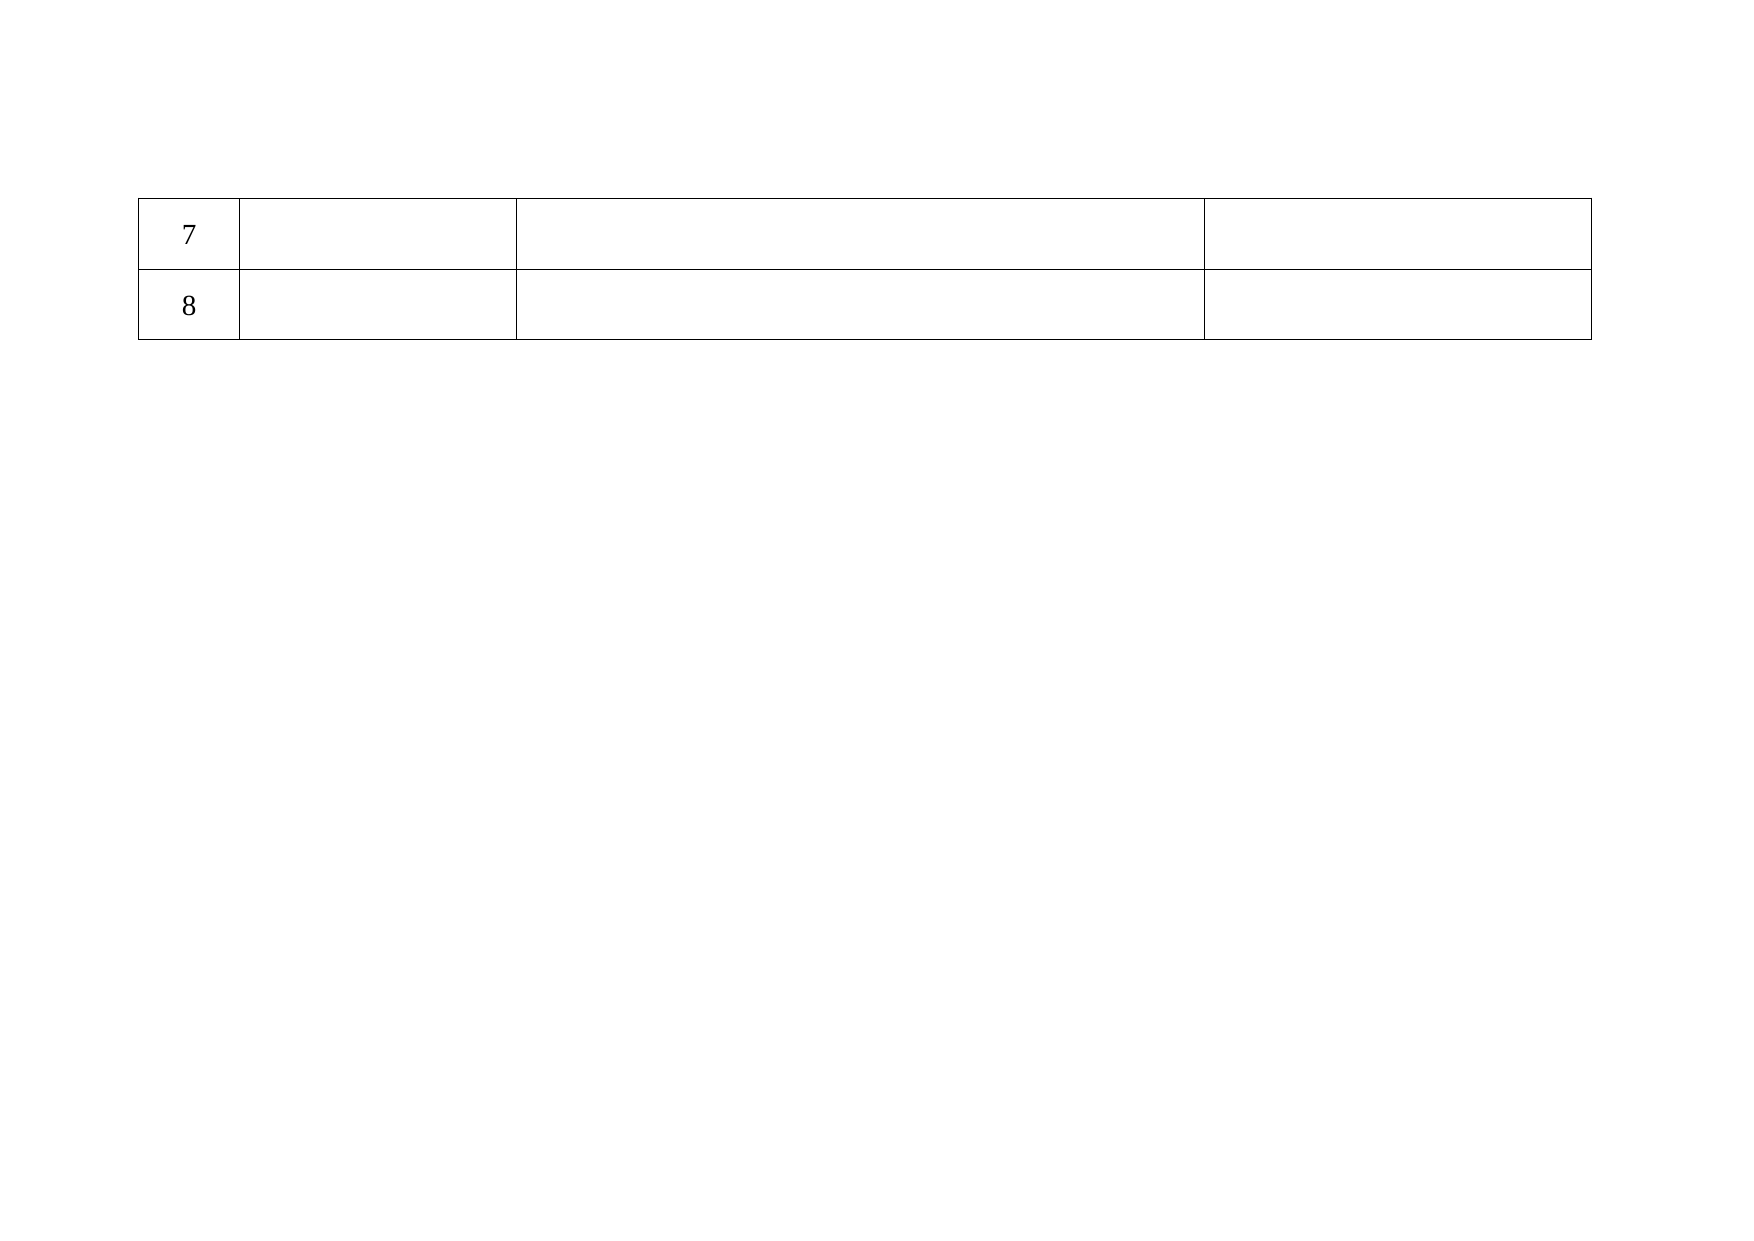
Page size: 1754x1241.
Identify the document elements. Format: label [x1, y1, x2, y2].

table_cell [1205, 199, 1591, 268]
table_cell [240, 270, 516, 339]
table_cell [240, 199, 516, 268]
table_cell [139, 270, 239, 339]
table_cell [139, 199, 239, 268]
table_cell [1205, 270, 1591, 339]
table_cell [517, 199, 1204, 268]
table_cell [517, 270, 1204, 339]
